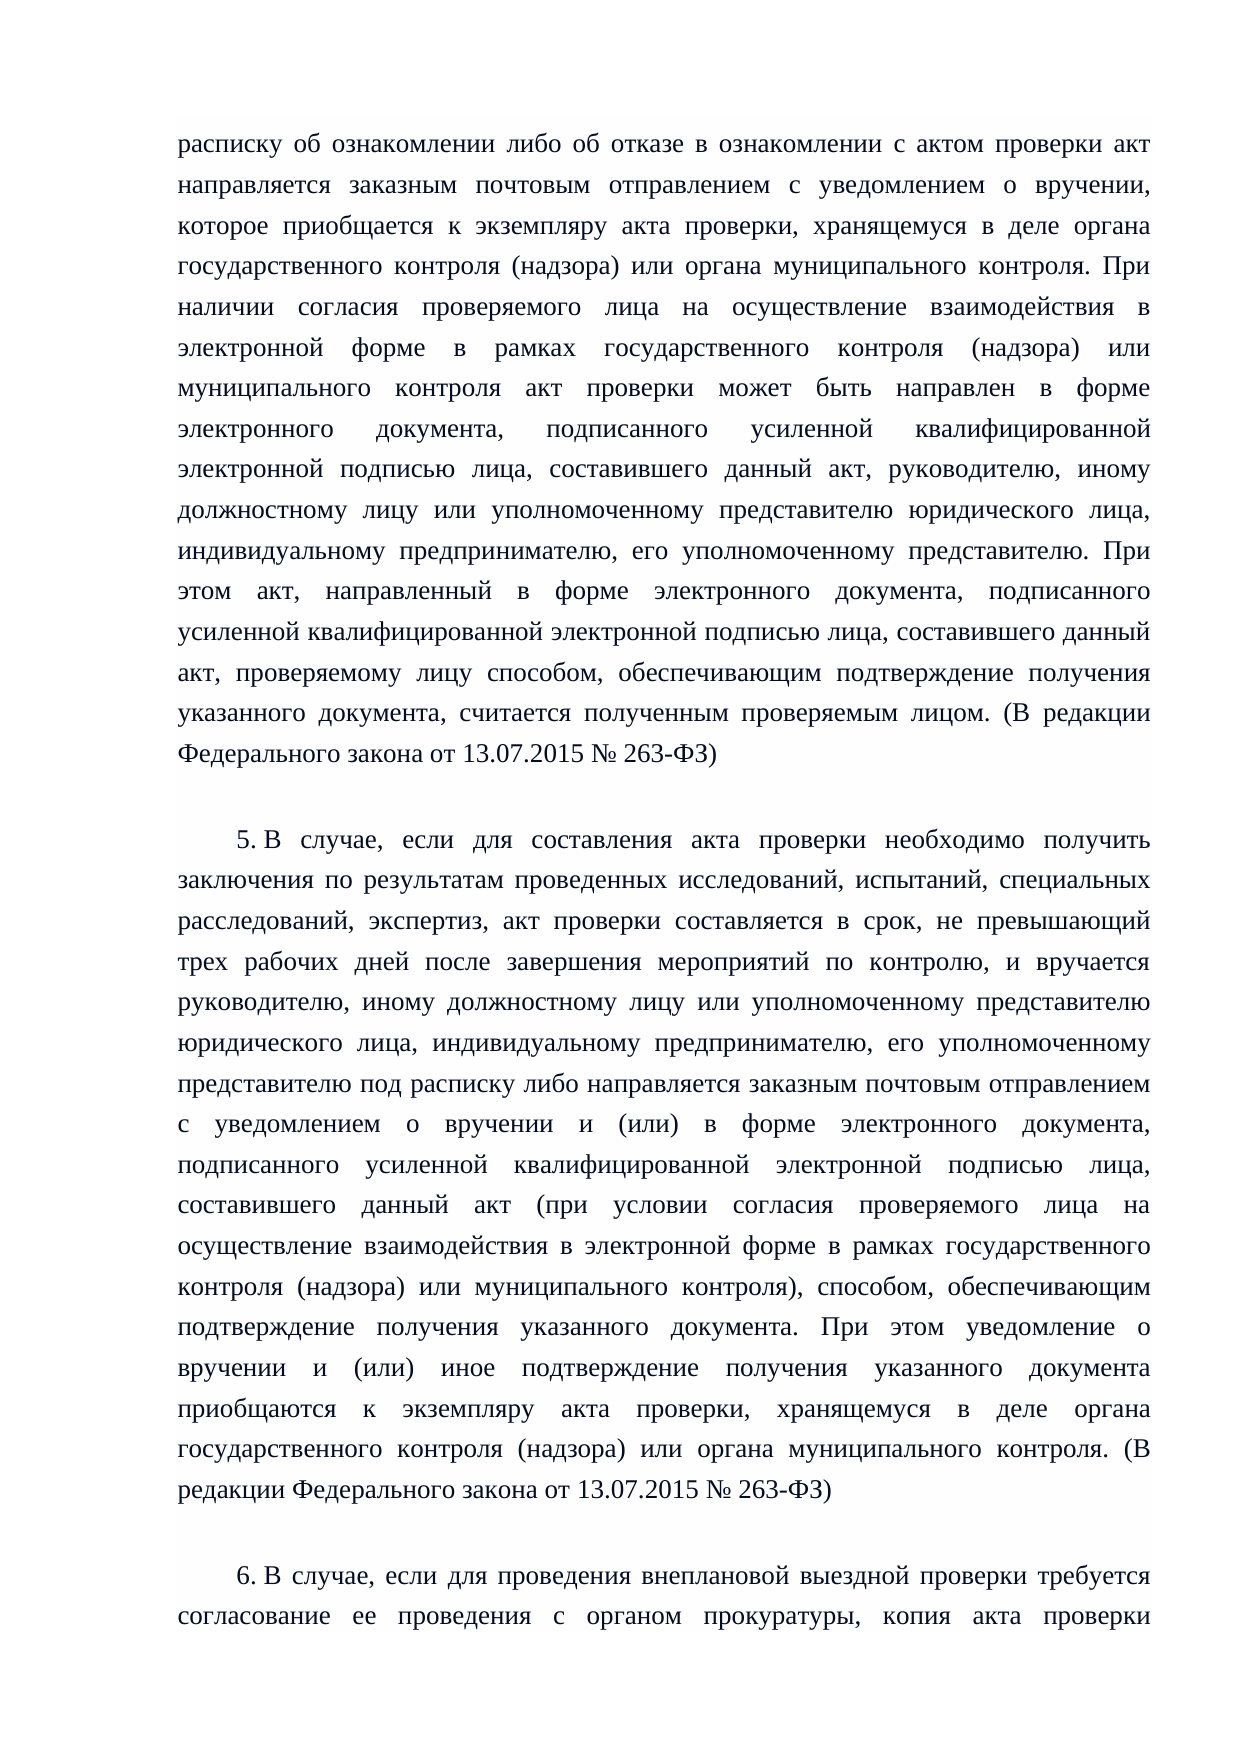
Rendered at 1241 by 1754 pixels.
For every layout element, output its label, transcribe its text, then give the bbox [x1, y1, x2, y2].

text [177, 118, 1152, 768]
text 5. В случае, если для составления акта проверки необходимо получить заключения по результатам проведенных исследований, испытаний, специальных расследований, экспертиз, акт проверки составляется в срок, не превышающий трех рабочих дней после завершения мероприятий по контролю, и вручается руководителю, иному должностному лицу или уполномоченному представителю юридического лица, индивидуальному предпринимателю, его уполномоченному представителю под расписку либо направляется заказным почтовым отправлением с уведомлением о вручении и (или) в форме электронного документа, подписанного усиленной квалифицированной электронной подписью лица, составившего данный акт (при условии согласия проверяемого лица на осуществление взаимодействия в электронной форме в рамках государственного контроля (надзора) или муниципального контроля), способом, обеспечивающим подтверждение получения указанного документа. При этом уведомление о вручении и (или) иное подтверждение получения указанного документа приобщаются к экземпляру акта проверки, хранящемуся в деле органа государственного контроля (надзора) или органа муниципального контроля. (В редакции Федерального закона от 13.07.2015 № 263-ФЗ) [177, 813, 1152, 1504]
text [177, 1549, 1152, 1631]
